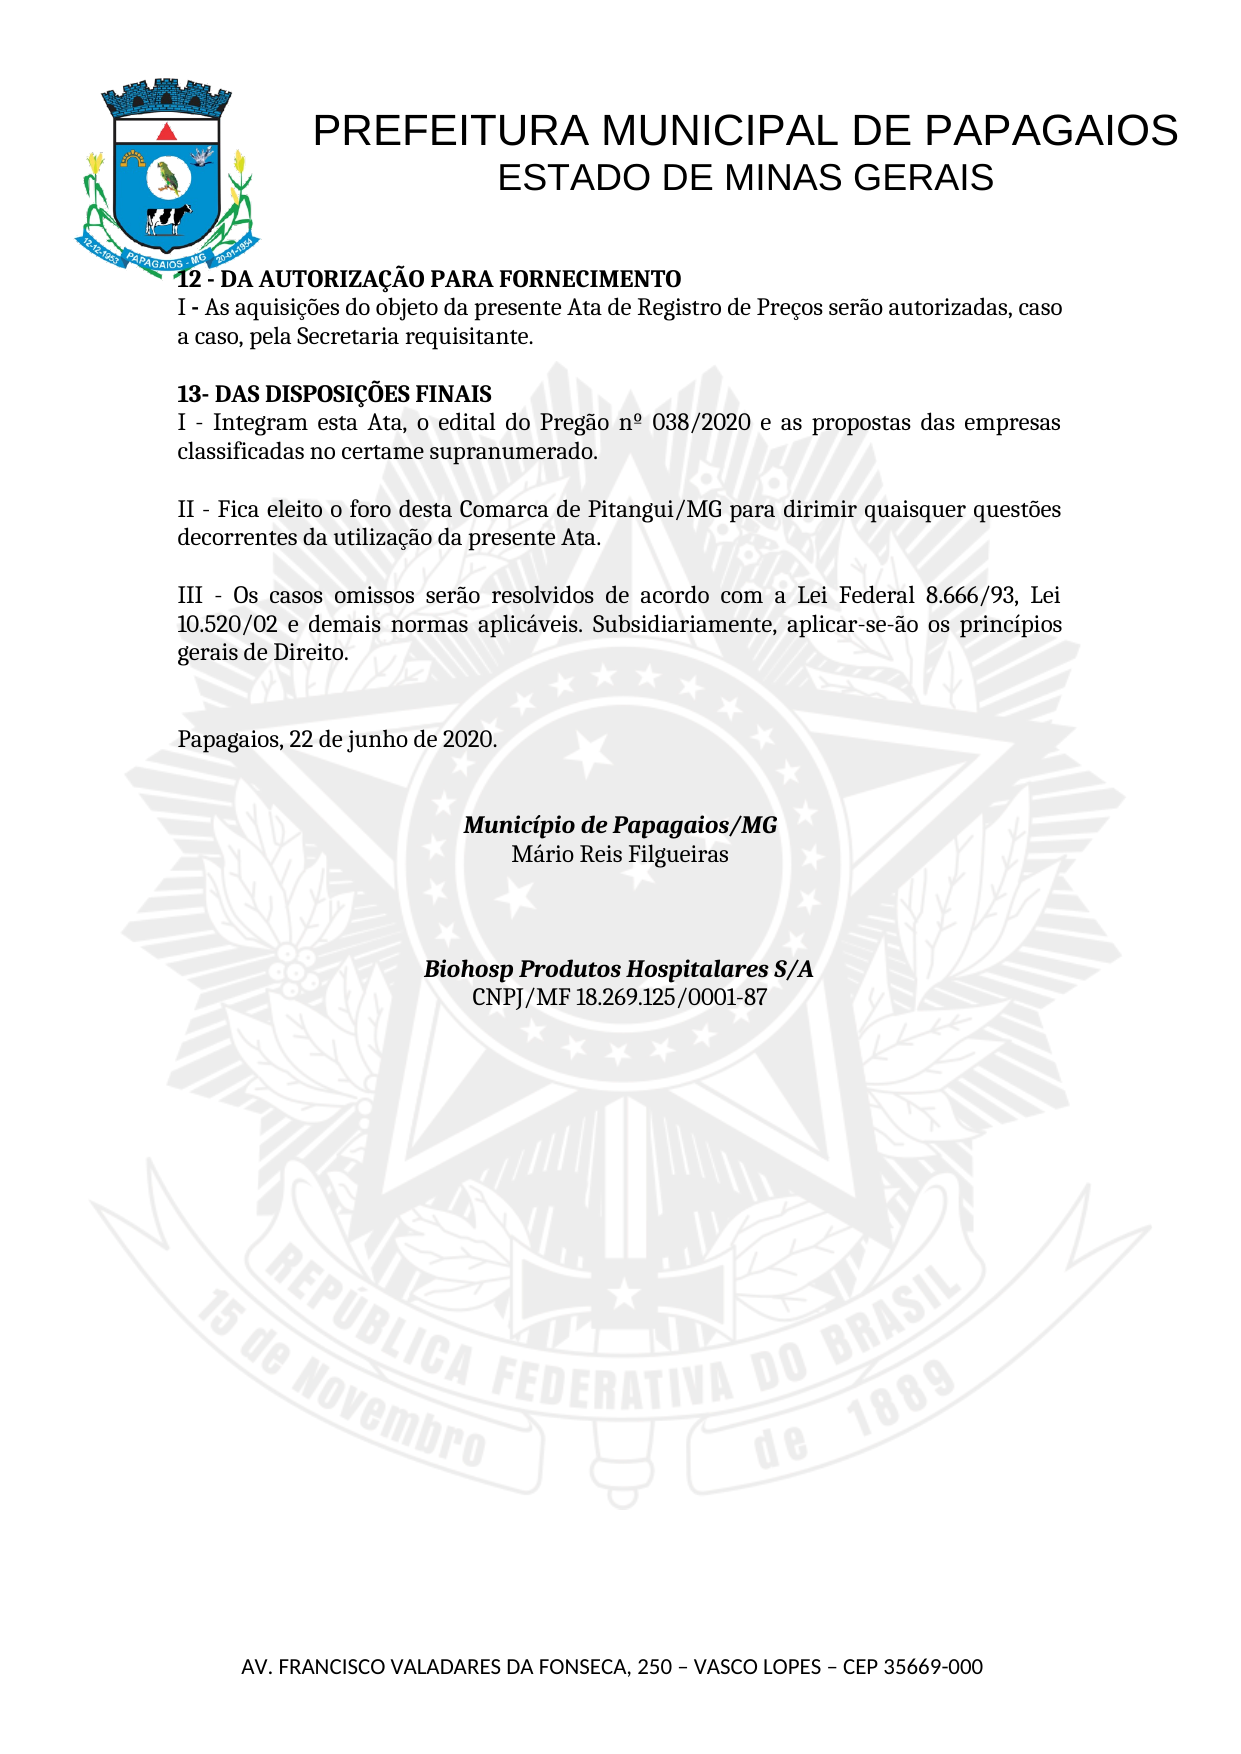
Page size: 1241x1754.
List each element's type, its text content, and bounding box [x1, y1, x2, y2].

text Papagaios, 22 de junho de 2020. [177, 724, 1063, 753]
text Mário Reis Filgueiras [177, 839, 1063, 868]
text I - Integram esta Ata, o edital do Pregão nº 038/2020 e as propostas das empresas classificadas no certame supranumerado. [177, 408, 1063, 466]
text Biohosp Produtos Hospitalares S/A [177, 954, 1063, 983]
picture [88, 361, 1153, 1510]
text 13- DAS DISPOSIÇÕES FINAIS [177, 379, 1063, 408]
picture [106, 254, 115, 261]
text I - As aquisições do objeto da presente Ata de Registro de Preços serão autorizadas, caso a caso, pela Secretaria requisitante. [177, 293, 1063, 351]
text CNPJ/MF 18.269.125/0001-87 [177, 983, 1063, 1012]
text 12 - DA AUTORIZAÇÃO PARA FORNECIMENTO [177, 264, 1063, 293]
text Município de Papagaios/MG [177, 811, 1063, 839]
text III - Os casos omissos serão resolvidos de acordo com a Lei Federal 8.666/93, Lei 10.520/02 e demais normas aplicáveis. Subsidiariamente, aplicar-se-ão os princípios gerais de Direito. [177, 581, 1063, 667]
picture [154, 262, 164, 267]
picture [203, 259, 213, 264]
text II - Fica eleito o foro desta Comarca de Pitangui/MG para dirimir quaisquer questões decorrentes da utilização da presente Ata. [177, 494, 1063, 552]
picture [226, 251, 236, 257]
picture [73, 73, 262, 281]
picture [237, 240, 252, 251]
